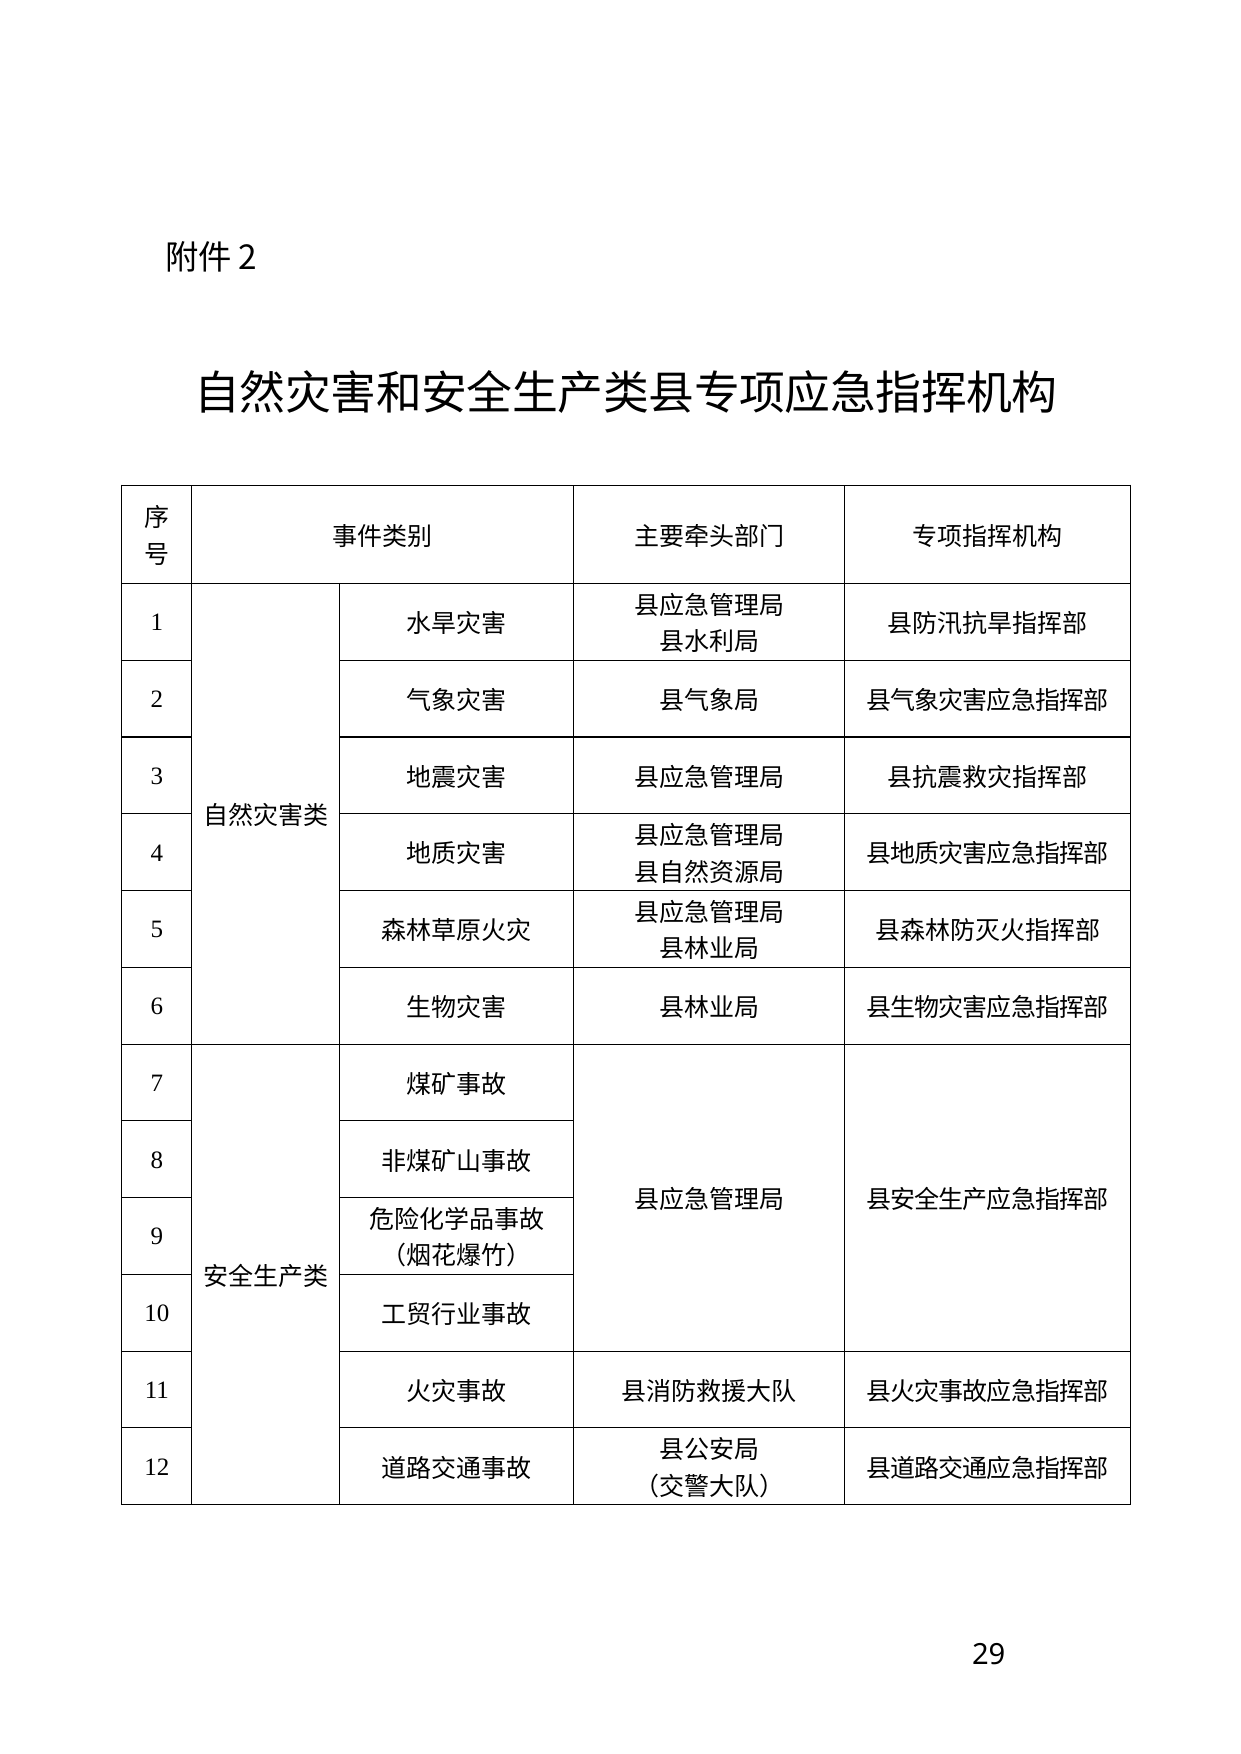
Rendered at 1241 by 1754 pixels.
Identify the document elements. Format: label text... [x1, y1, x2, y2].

table_cell 危险化学品事故 （烟花爆竹） [340, 1198, 573, 1274]
table_cell 县林业局 [574, 968, 844, 1043]
table_cell 县森林防灭火指挥部 [845, 891, 1130, 967]
table_cell 安全生产类 [192, 1045, 339, 1504]
table_cell 县火灾事故应急指挥部 [845, 1352, 1130, 1427]
table_cell 自然灾害类 [192, 584, 339, 1043]
table_cell 3 [122, 738, 191, 813]
table_header 主要牵头部门 [574, 486, 844, 583]
text 附件2 [165, 233, 1087, 279]
table_cell 县气象灾害应急指挥部 [845, 661, 1130, 736]
text 自然灾害和安全生产类县专项应急指挥机构 [165, 341, 1087, 439]
table_cell 11 [122, 1352, 191, 1427]
table_cell 县防汛抗旱指挥部 [845, 584, 1130, 659]
table_cell 2 [122, 661, 191, 736]
table_cell 火灾事故 [340, 1352, 573, 1427]
table_cell 地震灾害 [340, 738, 573, 813]
table_cell 4 [122, 814, 191, 890]
table_cell 县应急管理局 县水利局 [574, 584, 844, 659]
table_cell 12 [122, 1428, 191, 1504]
table_cell 县地质灾害应急指挥部 [845, 814, 1130, 890]
table_cell 生物灾害 [340, 968, 573, 1043]
table_header 序号 [122, 486, 191, 583]
table_cell 工贸行业事故 [340, 1275, 573, 1351]
table_cell 1 [122, 584, 191, 659]
table_cell 县道路交通应急指挥部 [845, 1428, 1130, 1504]
table_cell 县公安局 （交警大队） [574, 1428, 844, 1504]
table_cell 地质灾害 [340, 814, 573, 890]
table_cell 县消防救援大队 [574, 1352, 844, 1427]
table_cell 县抗震救灾指挥部 [845, 738, 1130, 813]
table_cell 森林草原火灾 [340, 891, 573, 967]
table_cell 县安全生产应急指挥部 [845, 1045, 1130, 1351]
table_cell 非煤矿山事故 [340, 1121, 573, 1197]
table_cell 县气象局 [574, 661, 844, 736]
table_cell 9 [122, 1198, 191, 1274]
table_cell 煤矿事故 [340, 1045, 573, 1120]
table_cell 县应急管理局 县自然资源局 [574, 814, 844, 890]
table_cell 6 [122, 968, 191, 1043]
table_cell 气象灾害 [340, 661, 573, 736]
table_cell 道路交通事故 [340, 1428, 573, 1504]
table_cell 县应急管理局 县林业局 [574, 891, 844, 967]
table_cell 水旱灾害 [340, 584, 573, 659]
table_cell 5 [122, 891, 191, 967]
table_cell 10 [122, 1275, 191, 1351]
table_header 事件类别 [192, 486, 573, 583]
table_cell 7 [122, 1045, 191, 1120]
table_header 专项指挥机构 [845, 486, 1130, 583]
table_cell 县应急管理局 [574, 738, 844, 813]
table_cell 县生物灾害应急指挥部 [845, 968, 1130, 1043]
table_cell 县应急管理局 [574, 1045, 844, 1351]
table_cell 8 [122, 1121, 191, 1197]
